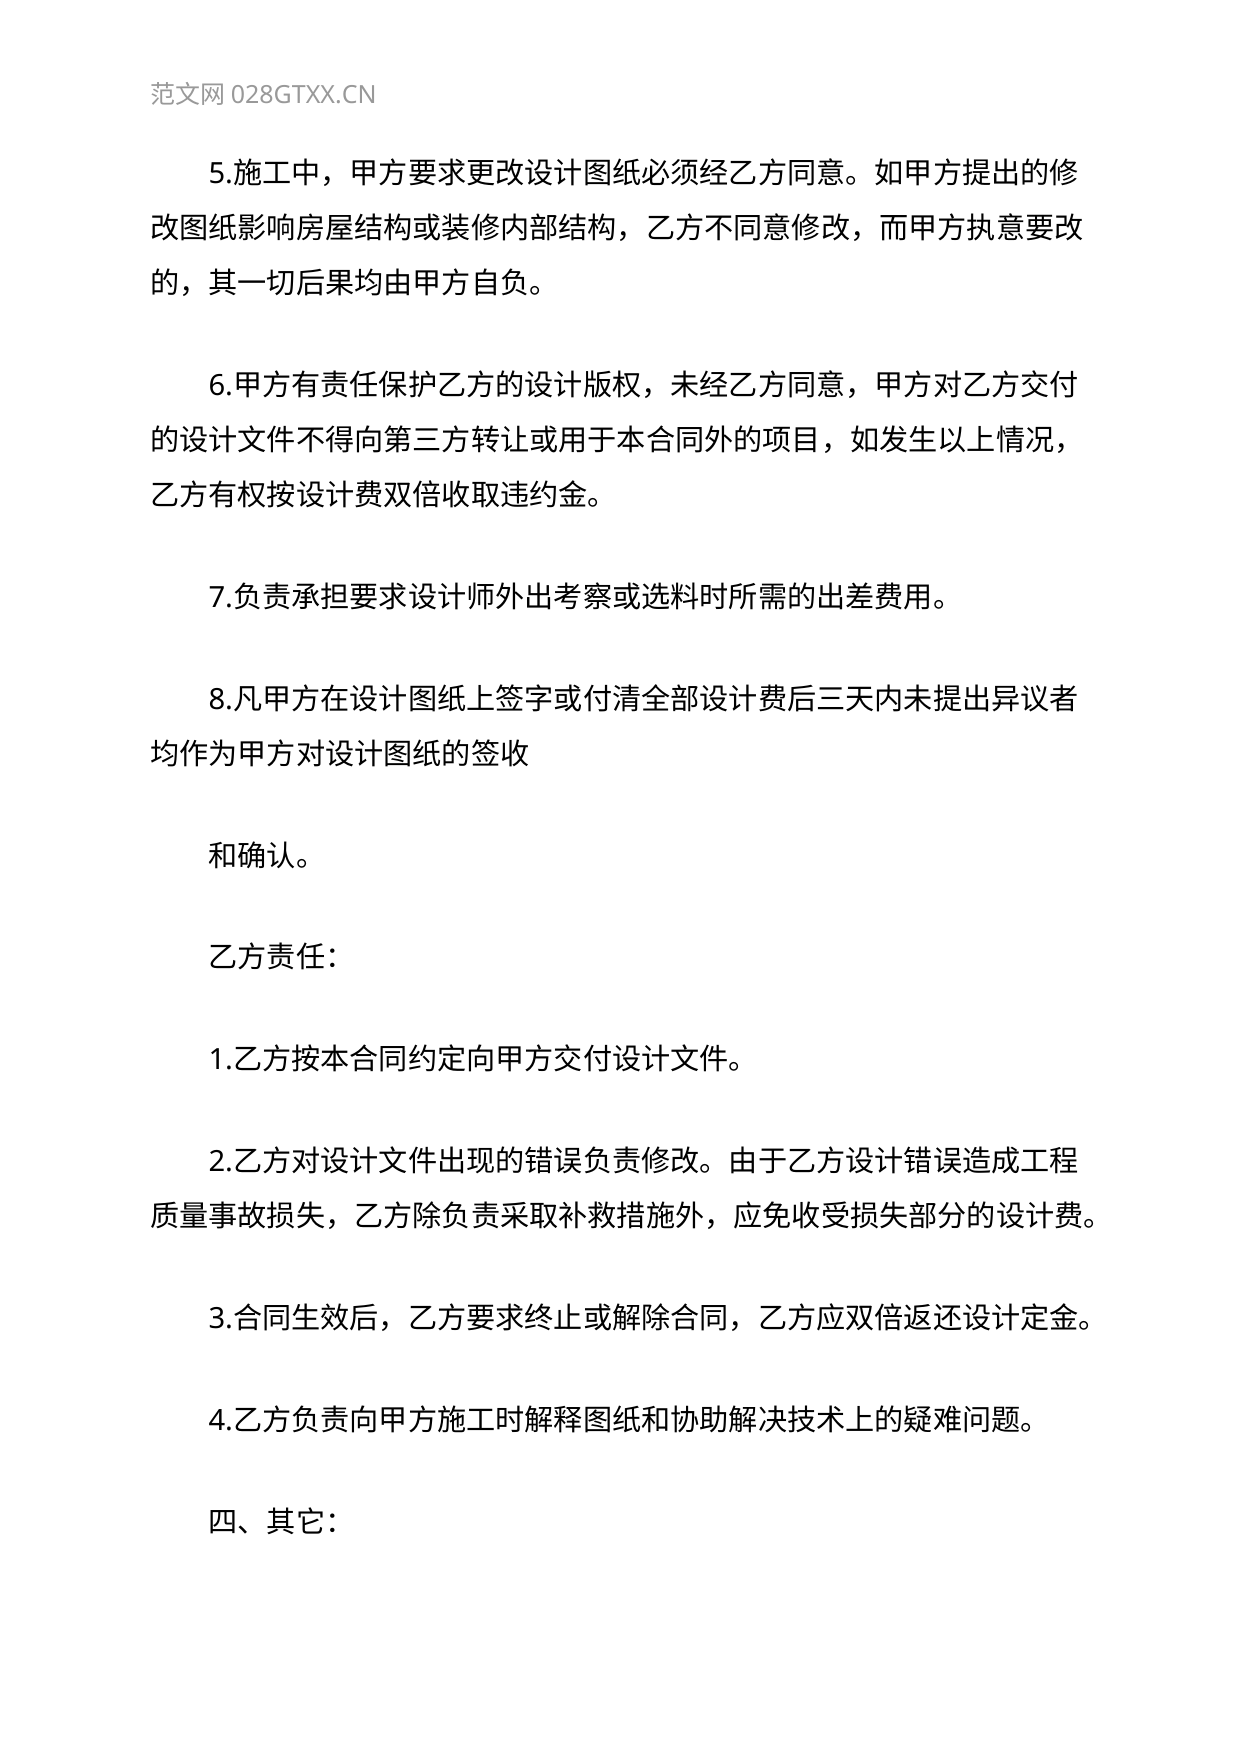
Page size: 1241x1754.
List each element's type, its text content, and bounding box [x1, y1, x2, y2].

text 乙方责任： [150, 934, 1090, 976]
text 3.合同生效后，乙方要求终止或解除合同，乙方应双倍返还设计定金。 [150, 1294, 1090, 1337]
text 5.施工中，甲方要求更改设计图纸必须经乙方同意。如甲方提出的修改图纸影响房屋结构或装修内部结构，乙方不同意修改，而甲方执意要改的，其一切后果均由甲方自负。 [150, 150, 1090, 302]
text 1.乙方按本合同约定向甲方交付设计文件。 [150, 1036, 1090, 1078]
text 和确认。 [150, 832, 1090, 874]
text 4.乙方负责向甲方施工时解释图纸和协助解决技术上的疑难问题。 [150, 1396, 1090, 1439]
text 7.负责承担要求设计师外出考察或选料时所需的出差费用。 [150, 573, 1090, 616]
text 6.甲方有责任保护乙方的设计版权，未经乙方同意，甲方对乙方交付的设计文件不得向第三方转让或用于本合同外的项目，如发生以上情况，乙方有权按设计费双倍收取违约金。 [150, 362, 1090, 514]
text 2.乙方对设计文件出现的错误负责修改。由于乙方设计错误造成工程质量事故损失，乙方除负责采取补救措施外，应免收受损失部分的设计费。 [150, 1138, 1090, 1235]
text 四、其它： [150, 1498, 1090, 1541]
text 8.凡甲方在设计图纸上签字或付清全部设计费后三天内未提出异议者均作为甲方对设计图纸的签收 [150, 675, 1090, 773]
